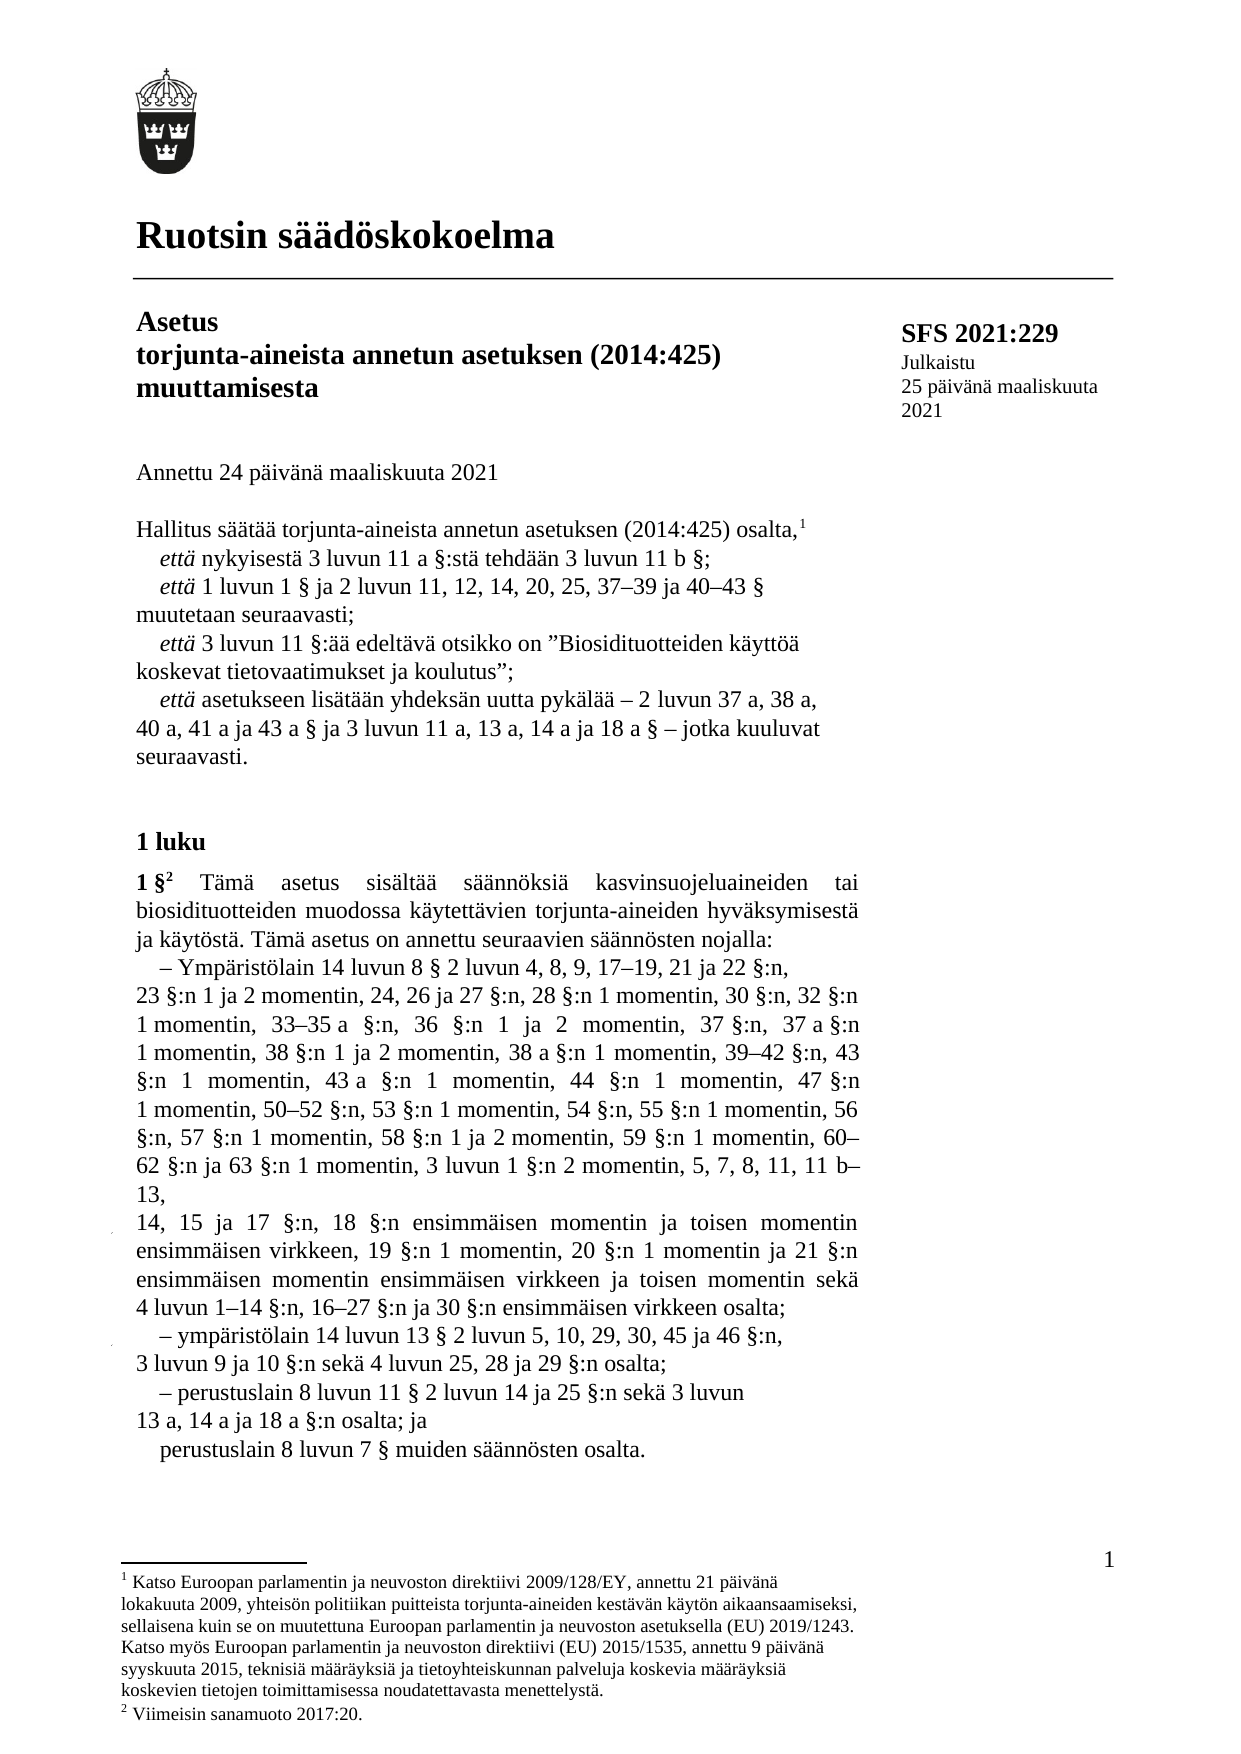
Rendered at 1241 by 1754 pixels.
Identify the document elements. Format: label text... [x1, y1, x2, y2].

text 14, 15 ja 17 §:n, 18 §:n ensimmäisen momentin ja toisen momentin ensimmäisen virkkeen, 19 §:n 1 momentin, 20 §:n 1 momentin ja 21 §:n ensimmäisen momentin ensimmäisen virkkeen ja toisen momentin sekä 4 luvun 1–14 §:n, 16–27 §:n ja 30 §:n ensimmäisen virkkeen osalta; [136, 1208, 859, 1321]
list perustuslain 8 luvun 11 § 2 luvun 14 ja 25 §:n sekä 3 luvun [159, 1378, 864, 1406]
text 3 luvun 9 ja 10 §:n sekä 4 luvun 25, 28 ja 29 §:n osalta; [136, 1349, 864, 1377]
title Ruotsin säädöskokoelma [136, 212, 1130, 257]
text että nykyisestä 3 luvun 11 a §:stä tehdään 3 luvun 11 b §; [159, 544, 864, 571]
text 1 § Tämä asetus sisältää säännöksiä kasvinsuojeluaineiden tai biosidituotteiden muodossa käytettävien torjunta-aineiden hyväksymisestä ja käytöstä. Tämä asetus on annettu seuraavien säännösten nojalla: [136, 868, 860, 952]
picture [135, 68, 197, 174]
text että 3 luvun 11 §:ää edeltävä otsikko on ”Biosidituotteiden käyttöä koskevat tietovaatimukset ja koulutus”; [136, 629, 864, 684]
text että asetukseen lisätään yhdeksän uutta pykälää – 2 luvun 37 a, 38 a, 40 a, 41 a ja 43 a § ja 3 luvun 11 a, 13 a, 14 a ja 18 a § – jotka kuuluvat seuraavasti. [136, 685, 864, 769]
text että 1 luvun 1 § ja 2 luvun 11, 12, 14, 20, 25, 37–39 ja 40–43 § muutetaan seuraavasti; [136, 572, 864, 628]
text 25 päivänä maaliskuuta 2021 [901, 374, 1130, 422]
text 1 [886, 1545, 1115, 1572]
text Asetus torjunta-aineista annetun asetuksen (2014:425) muuttamisesta [136, 306, 864, 404]
text 23 §:n 1 ja 2 momentin, 24, 26 ja 27 §:n, 28 §:n 1 momentin, 30 §:n, 32 §:n 1 momentin, 33–35 a §:n, 36 §:n 1 ja 2 momentin, 37 §:n, 37 a §:n 1 momentin, 38 §:n 1 ja 2 momentin, 38 a §:n 1 momentin, 39–42 §:n, 43 §:n 1 momentin, 43 a §:n 1 momentin, 44 §:n 1 momentin, 47 §:n 1 momentin, 50–52 §:n, 53 §:n 1 momentin, 54 §:n, 55 §:n 1 momentin, 56 §:n, 57 §:n 1 momentin, 58 §:n 1 ja 2 momentin, 59 §:n 1 momentin, 60–62 §:n ja 63 §:n 1 momentin, 3 luvun 1 §:n 2 momentin, 5, 7, 8, 11, 11 b–13, [136, 981, 860, 1207]
text Annettu 24 päivänä maaliskuuta 2021 [136, 458, 864, 486]
text SFS 2021:229 [901, 318, 1130, 349]
list ympäristölain 14 luvun 13 § 2 luvun 5, 10, 29, 30, 45 ja 46 §:n, [159, 1321, 864, 1349]
text Julkaistu [901, 350, 1130, 374]
text – Ympäristölain 14 luvun 8 § 2 luvun 4, 8, 9, 17–19, 21 ja 22 §:n, [159, 953, 864, 980]
text perustuslain 8 luvun 7 § muiden säännösten osalta. [159, 1435, 864, 1462]
text 13 a, 14 a ja 18 a §:n osalta; ja [136, 1406, 864, 1434]
subtitle 1 luku [136, 826, 864, 856]
text Hallitus säätää torjunta-aineista annetun asetuksen (2014:425) osalta, [136, 515, 864, 543]
